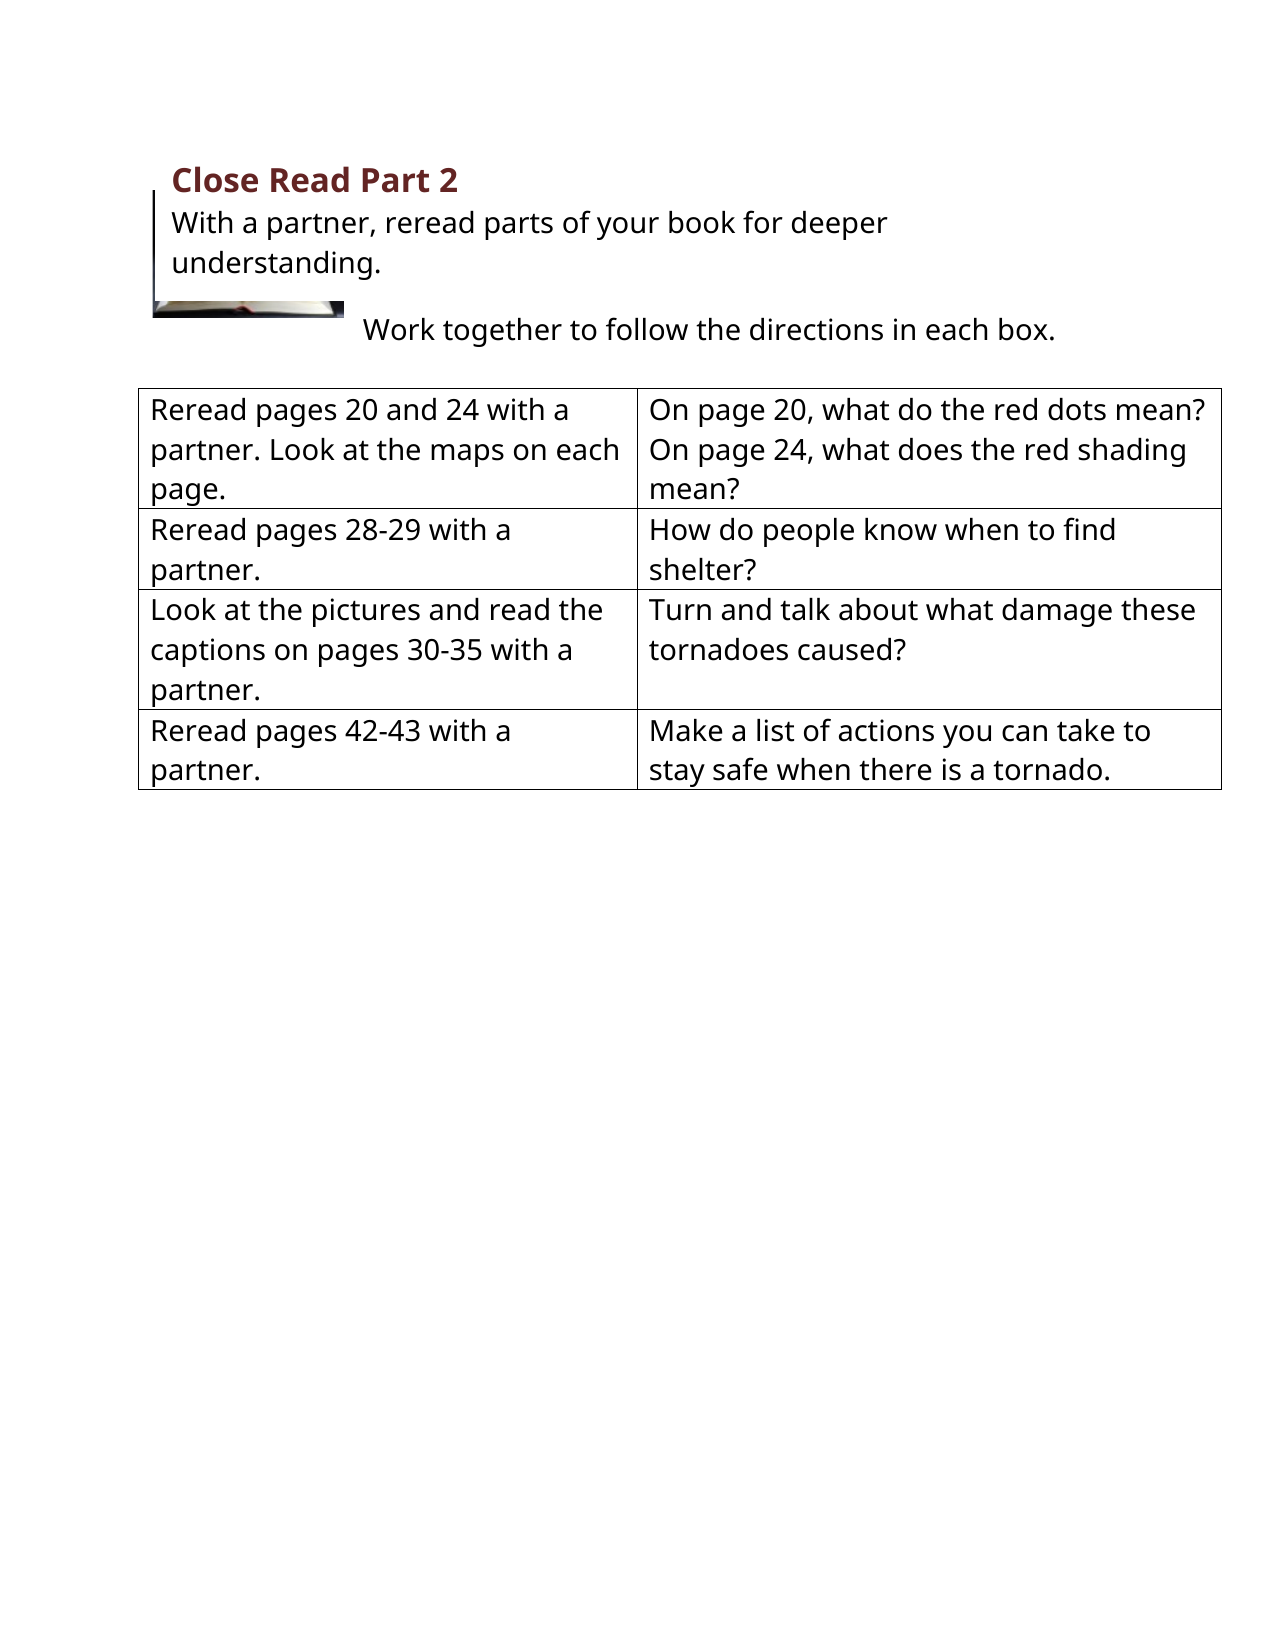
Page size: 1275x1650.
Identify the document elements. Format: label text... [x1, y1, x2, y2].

picture [150, 190, 344, 316]
table_cell Turn and talk about what damage these tornadoes caused? [638, 590, 1221, 709]
table_header On page 20, what do the red dots mean? On page 24, what does the red shading mean? [638, 389, 1221, 508]
table_cell Reread pages 28-29 with a partner. [139, 509, 637, 589]
text Work together to follow the directions in each box. [150, 309, 1210, 348]
table_header Reread pages 20 and 24 with a partner. Look at the maps on each page. [139, 389, 637, 508]
table_cell Reread pages 42-43 with a partner. [139, 710, 637, 789]
table_cell How do people know when to find shelter? [638, 509, 1221, 589]
table_cell Look at the pictures and read the captions on pages 30-35 with a partner. [139, 590, 637, 709]
table_cell Make a list of actions you can take to stay safe when there is a tornado. [638, 710, 1221, 789]
